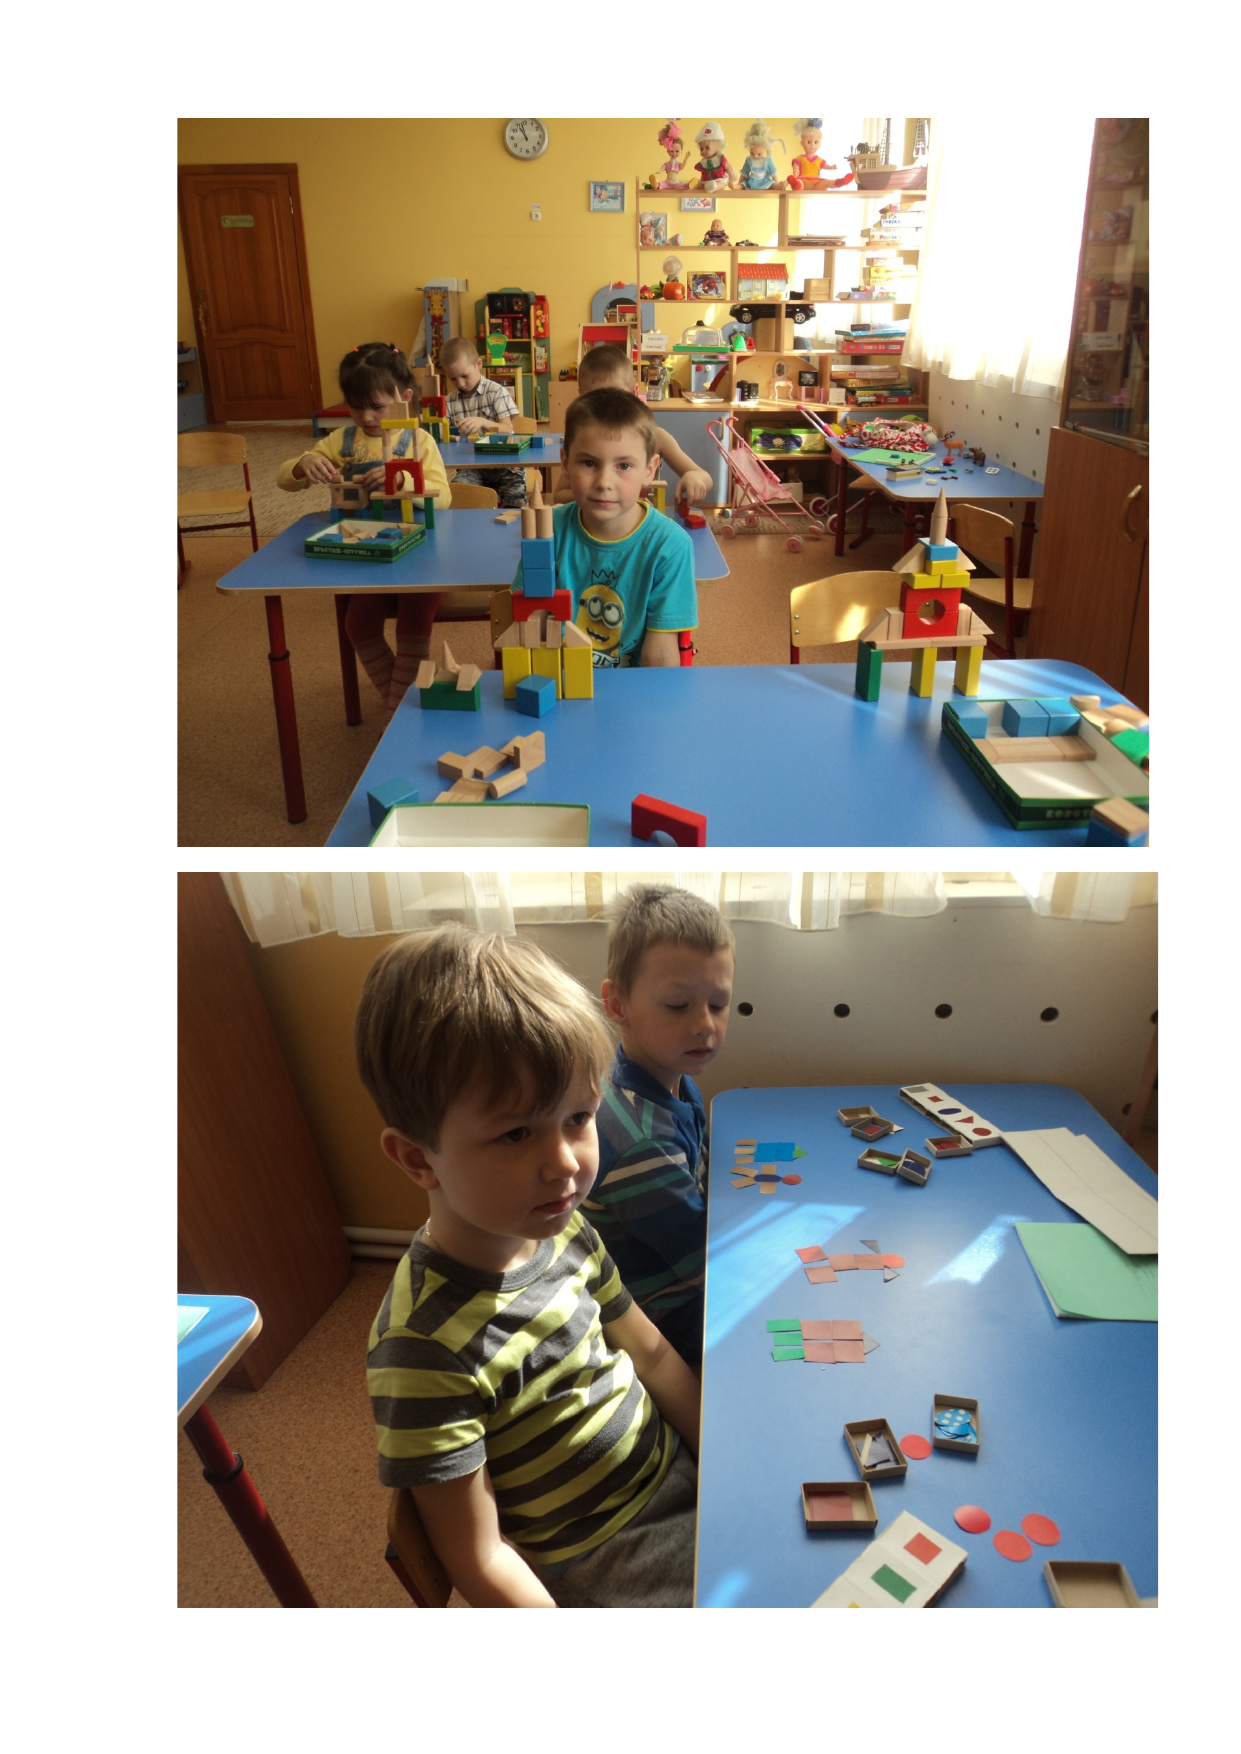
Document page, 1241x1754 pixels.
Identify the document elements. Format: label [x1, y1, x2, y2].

picture [177, 118, 1150, 847]
picture [177, 872, 1159, 1608]
